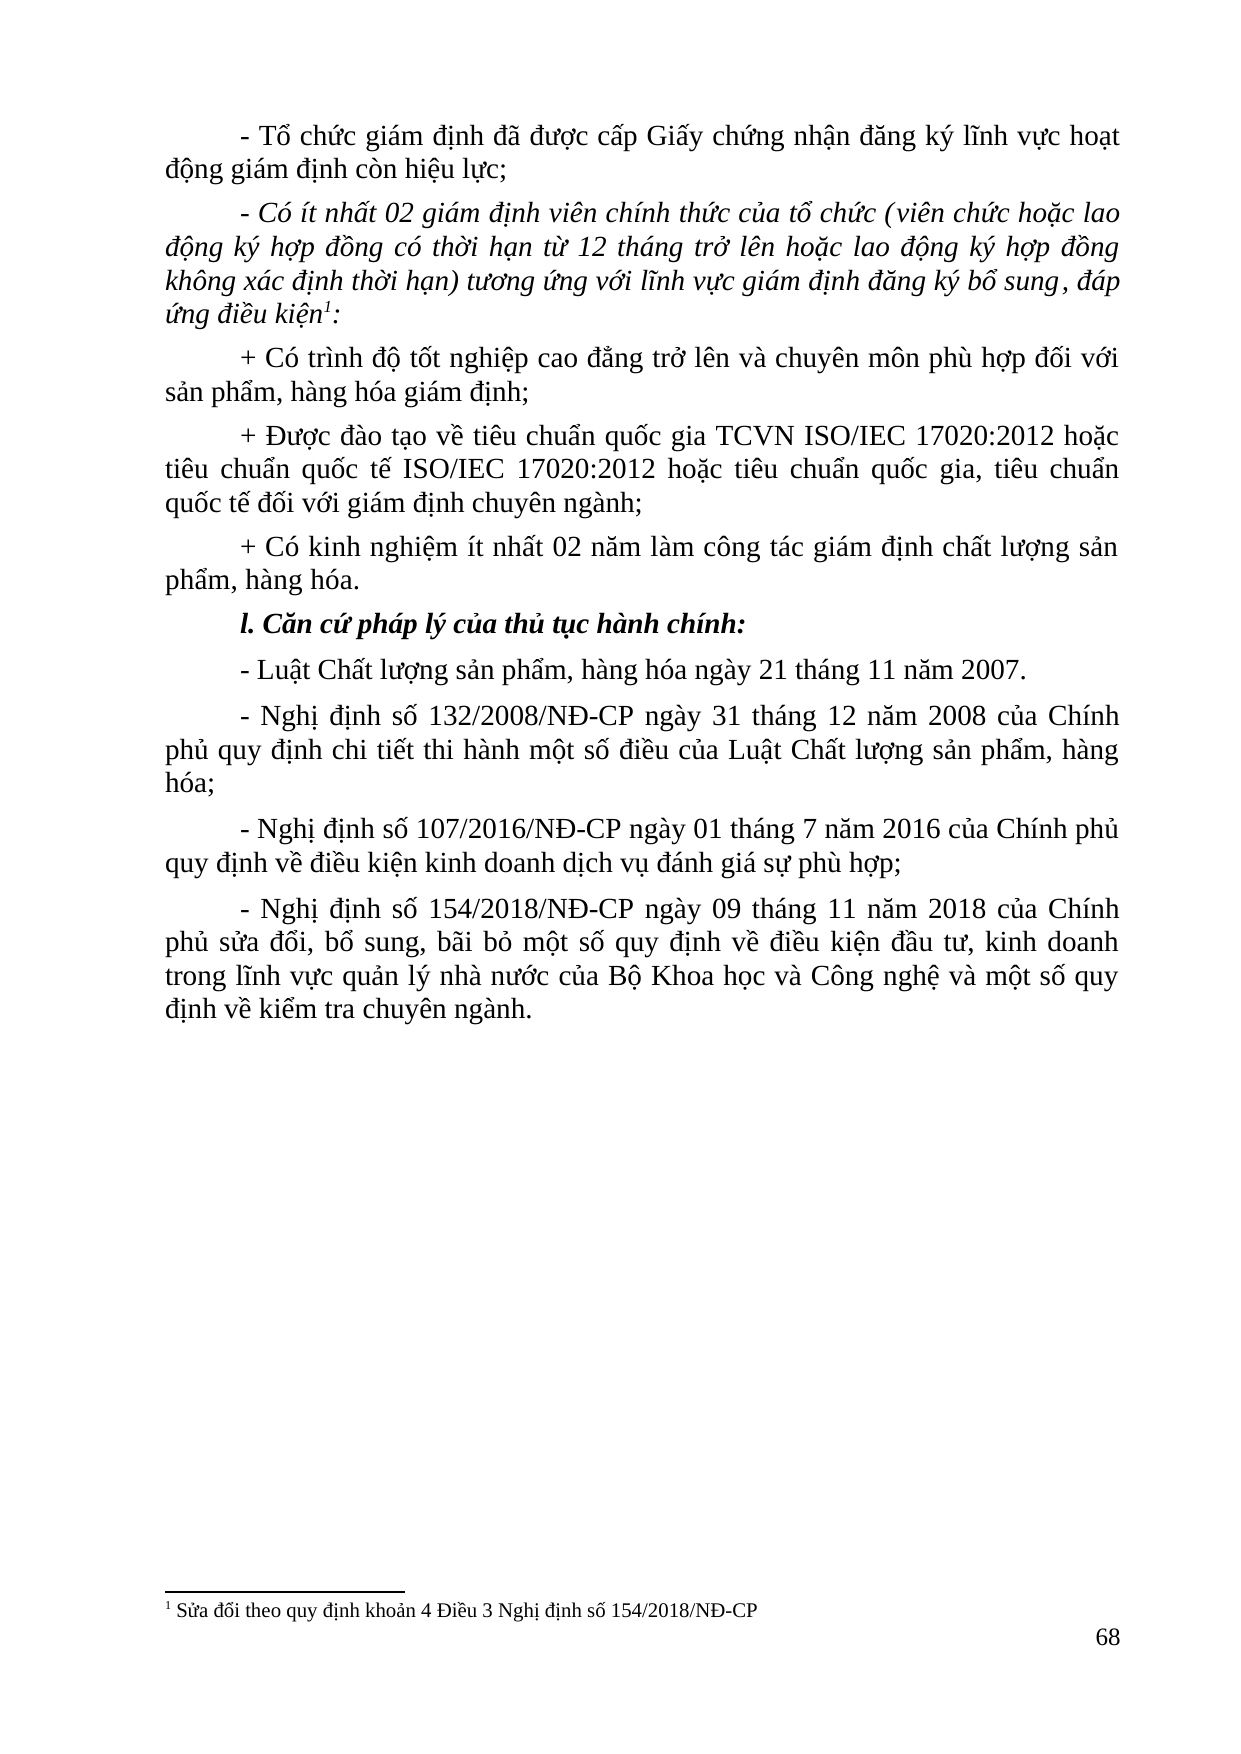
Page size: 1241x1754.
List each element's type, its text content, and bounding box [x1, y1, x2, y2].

text - Có ít nhất 02 giám định viên chính thức của tổ chức (viên chức hoặc lao động ký hợp đồng có thời hạn từ 12 tháng trở lên hoặc lao động ký hợp đồng không xác định thời hạn) tương ứng với lĩnh vực giám định đăng ký bổ sung, đáp ứng điều kiện: [165, 196, 1120, 330]
text + Được đào tạo về tiêu chuẩn quốc gia TCVN ISO/IEC 17020:2012 hoặc tiêu chuẩn quốc tế ISO/IEC 17020:2012 hoặc tiêu chuẩn quốc gia, tiêu chuẩn quốc tế đối với giám định chuyên ngành; [165, 418, 1120, 518]
text - Nghị định số 107/2016/NĐ-CP ngày 01 tháng 7 năm 2016 của Chính phủ quy định về điều kiện kinh doanh dịch vụ đánh giá sự phù hợp; [165, 811, 1120, 878]
text - Nghị định số 132/2008/NĐ-CP ngày 31 tháng 12 năm 2008 của Chính phủ quy định chi tiết thi hành một số điều của Luật Chất lượng sản phẩm, hàng hóa; [165, 698, 1120, 799]
text l. Căn cứ pháp lý của thủ tục hành chính: [165, 606, 1120, 640]
text + Có trình độ tốt nghiệp cao đẳng trở lên và chuyên môn phù hợp đối với sản phẩm, hàng hóa giám định; [165, 340, 1120, 407]
text - Nghị định số 154/2018/NĐ-CP ngày 09 tháng 11 năm 2018 của Chính phủ sửa đổi, bổ sung, bãi bỏ một số quy định về điều kiện đầu tư, kinh doanh trong lĩnh vực quản lý nhà nước của Bộ Khoa học và Công nghệ và một số quy định về kiểm tra chuyên ngành. [165, 891, 1120, 1025]
text - Luật Chất lượng sản phẩm, hàng hóa ngày 21 tháng 11 năm 2007. [165, 652, 1120, 686]
text - Tổ chức giám định đã được cấp Giấy chứng nhận đăng ký lĩnh vực hoạt động giám định còn hiệu lực; [165, 118, 1120, 185]
text + Có kinh nghiệm ít nhất 02 năm làm công tác giám định chất lượng sản phẩm, hàng hóa. [165, 529, 1120, 596]
